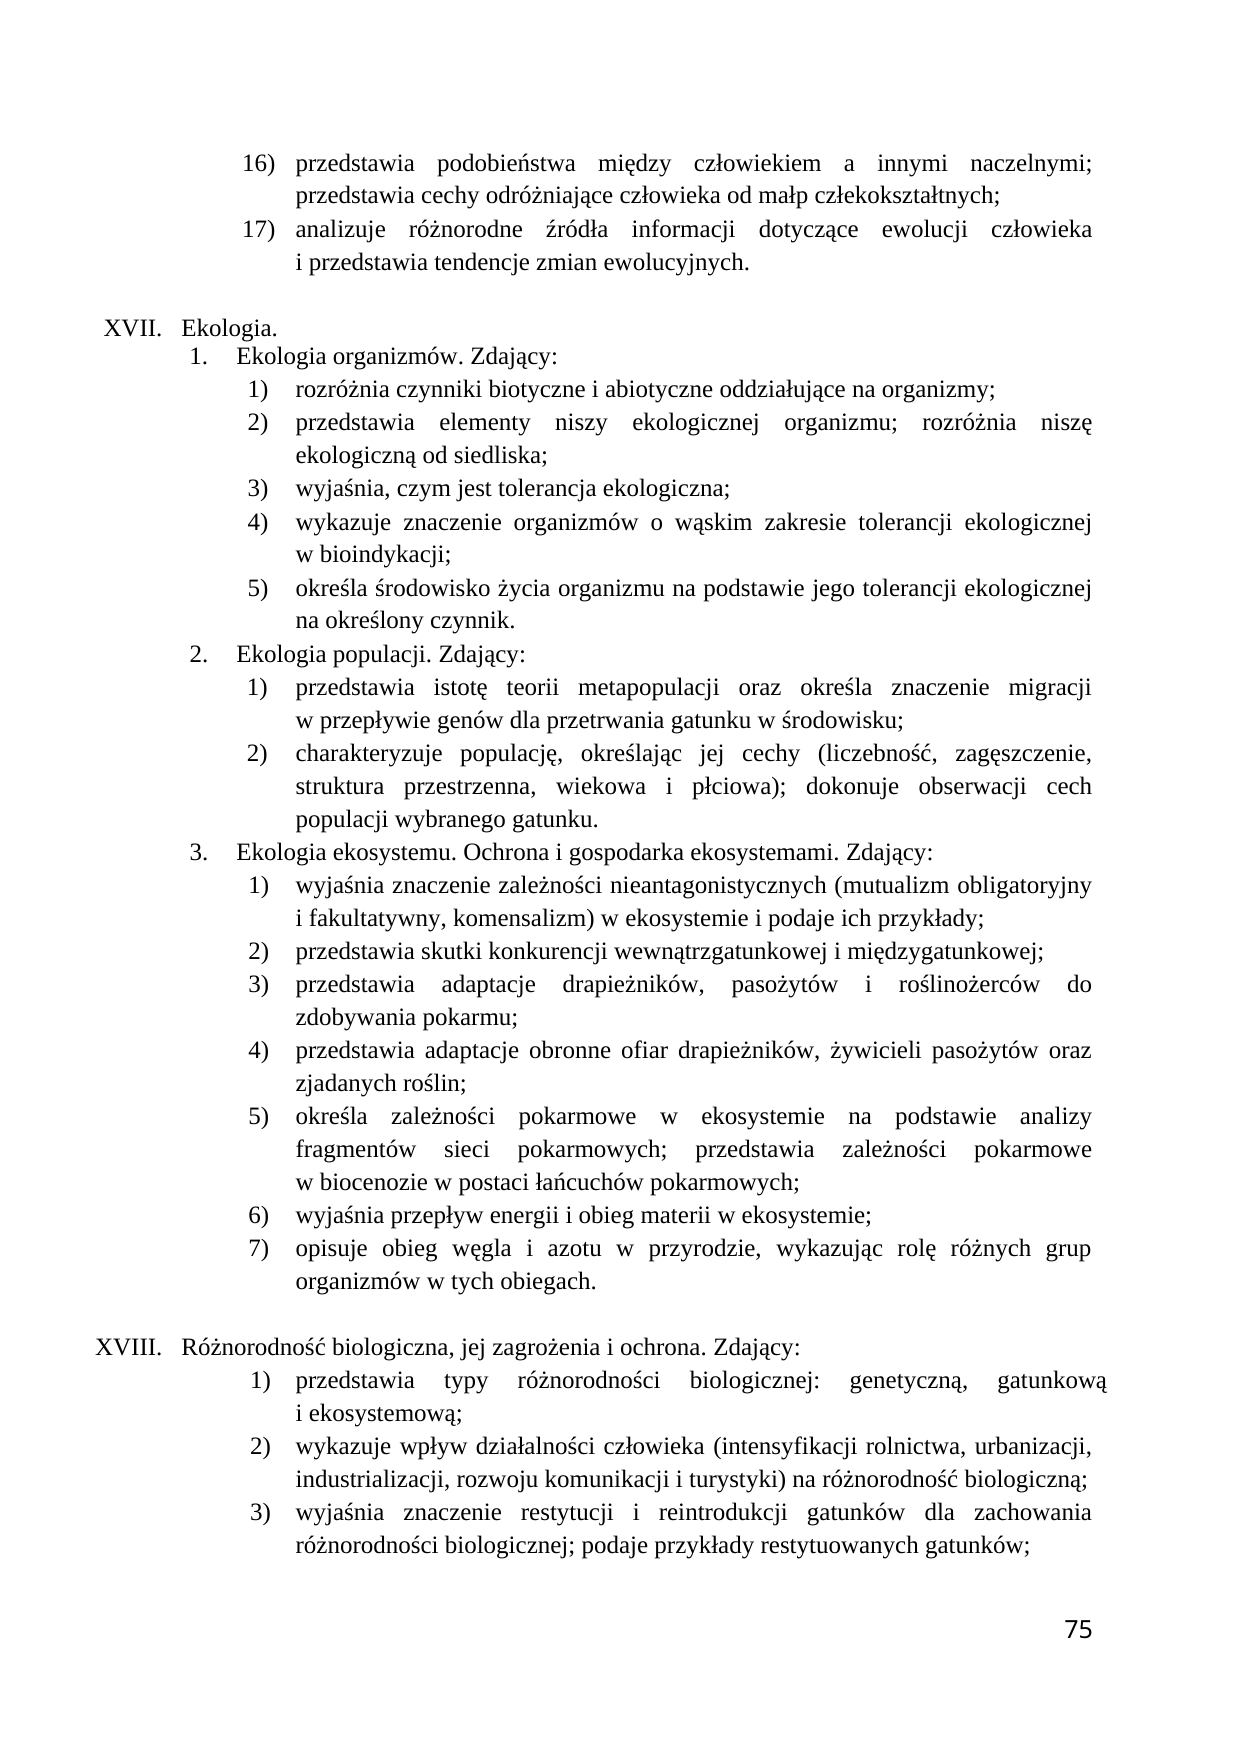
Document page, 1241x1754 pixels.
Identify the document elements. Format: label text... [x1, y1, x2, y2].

list charakteryzuje populację, określając jej cechy (liczebność, zagęszczenie, struktura przestrzenna, wiekowa i płciowa); dokonuje obserwacji cech populacji wybranego gatunku. [257, 738, 1093, 832]
list wykazuje wpływ działalności człowieka (intensyfikacji rolnictwa, urbanizacji, industrializacji, rozwoju komunikacji i turystyki) na różnorodność biologiczną; [250, 1431, 1093, 1493]
list przedstawia adaptacje obronne ofiar drapieżników, żywicieli pasożytów oraz zjadanych roślin; [258, 1035, 1093, 1097]
list przedstawia adaptacje drapieżników, pasożytów i roślinożerców do zdobywania pokarmu; [258, 969, 1093, 1031]
list przedstawia istotę teorii metapopulacji oraz określa znaczenie migracji w przepływie genów dla przetrwania gatunku w środowisku; [257, 672, 1093, 733]
list opisuje obieg węgla i azotu w przyrodzie, wykazując rolę różnych grup organizmów w tych obiegach. [258, 1233, 1093, 1295]
list określa środowisko życia organizmu na podstawie jego tolerancji ekologicznej na określony czynnik. [258, 573, 1093, 634]
list przedstawia skutki konkurencji wewnątrzgatunkowej i międzygatunkowej; [258, 936, 1093, 964]
list wyjaśnia znaczenie restytucji i reintrodukcji gatunków dla zachowania różnorodności biologicznej; podaje przykłady restytuowanych gatunków; [250, 1497, 1093, 1559]
list wyjaśnia znaczenie zależności nieantagonistycznych (mutualizm obligatoryjny i fakultatywny, komensalizm) w ekosystemie i podaje ich przykłady; [258, 870, 1093, 932]
list Ekologia organizmów. Zdający: [198, 341, 1093, 370]
list wyjaśnia, czym jest tolerancja ekologiczna; [258, 473, 1093, 502]
list określa zależności pokarmowe w ekosystemie na podstawie analizy fragmentów sieci pokarmowych; przedstawia zależności pokarmowe w biocenozie w postaci łańcuchów pokarmowych; [258, 1101, 1093, 1196]
list Ekologia populacji. Zdający: [199, 639, 1093, 667]
list przedstawia elementy niszy ekologicznej organizmu; rozróżnia niszę ekologiczną od siedliska; [258, 407, 1093, 469]
list przedstawia typy różnorodności biologicznej: genetyczną, gatunkową i ekosystemową; [250, 1365, 1107, 1427]
list Różnorodność biologiczna, jej zagrożenia i ochrona. Zdający: [162, 1332, 1093, 1361]
list rozróżnia czynniki biotyczne i abiotyczne oddziałujące na organizmy; [258, 374, 1093, 403]
list przedstawia podobieństwa między człowiekiem a innymi naczelnymi; przedstawia cechy odróżniające człowieka od małp człekokształtnych; [258, 148, 1093, 209]
list analizuje różnorodne źródła informacji dotyczące ewolucji człowieka i przedstawia tendencje zmian ewolucyjnych. [258, 214, 1093, 275]
list Ekologia ekosystemu. Ochrona i gospodarka ekosystemami. Zdający: [199, 837, 1093, 866]
list wykazuje znaczenie organizmów o wąskim zakresie tolerancji ekologicznej w bioindykacji; [258, 507, 1093, 568]
list wyjaśnia przepływ energii i obieg materii w ekosystemie; [258, 1200, 1093, 1229]
list Ekologia. [162, 313, 1093, 341]
